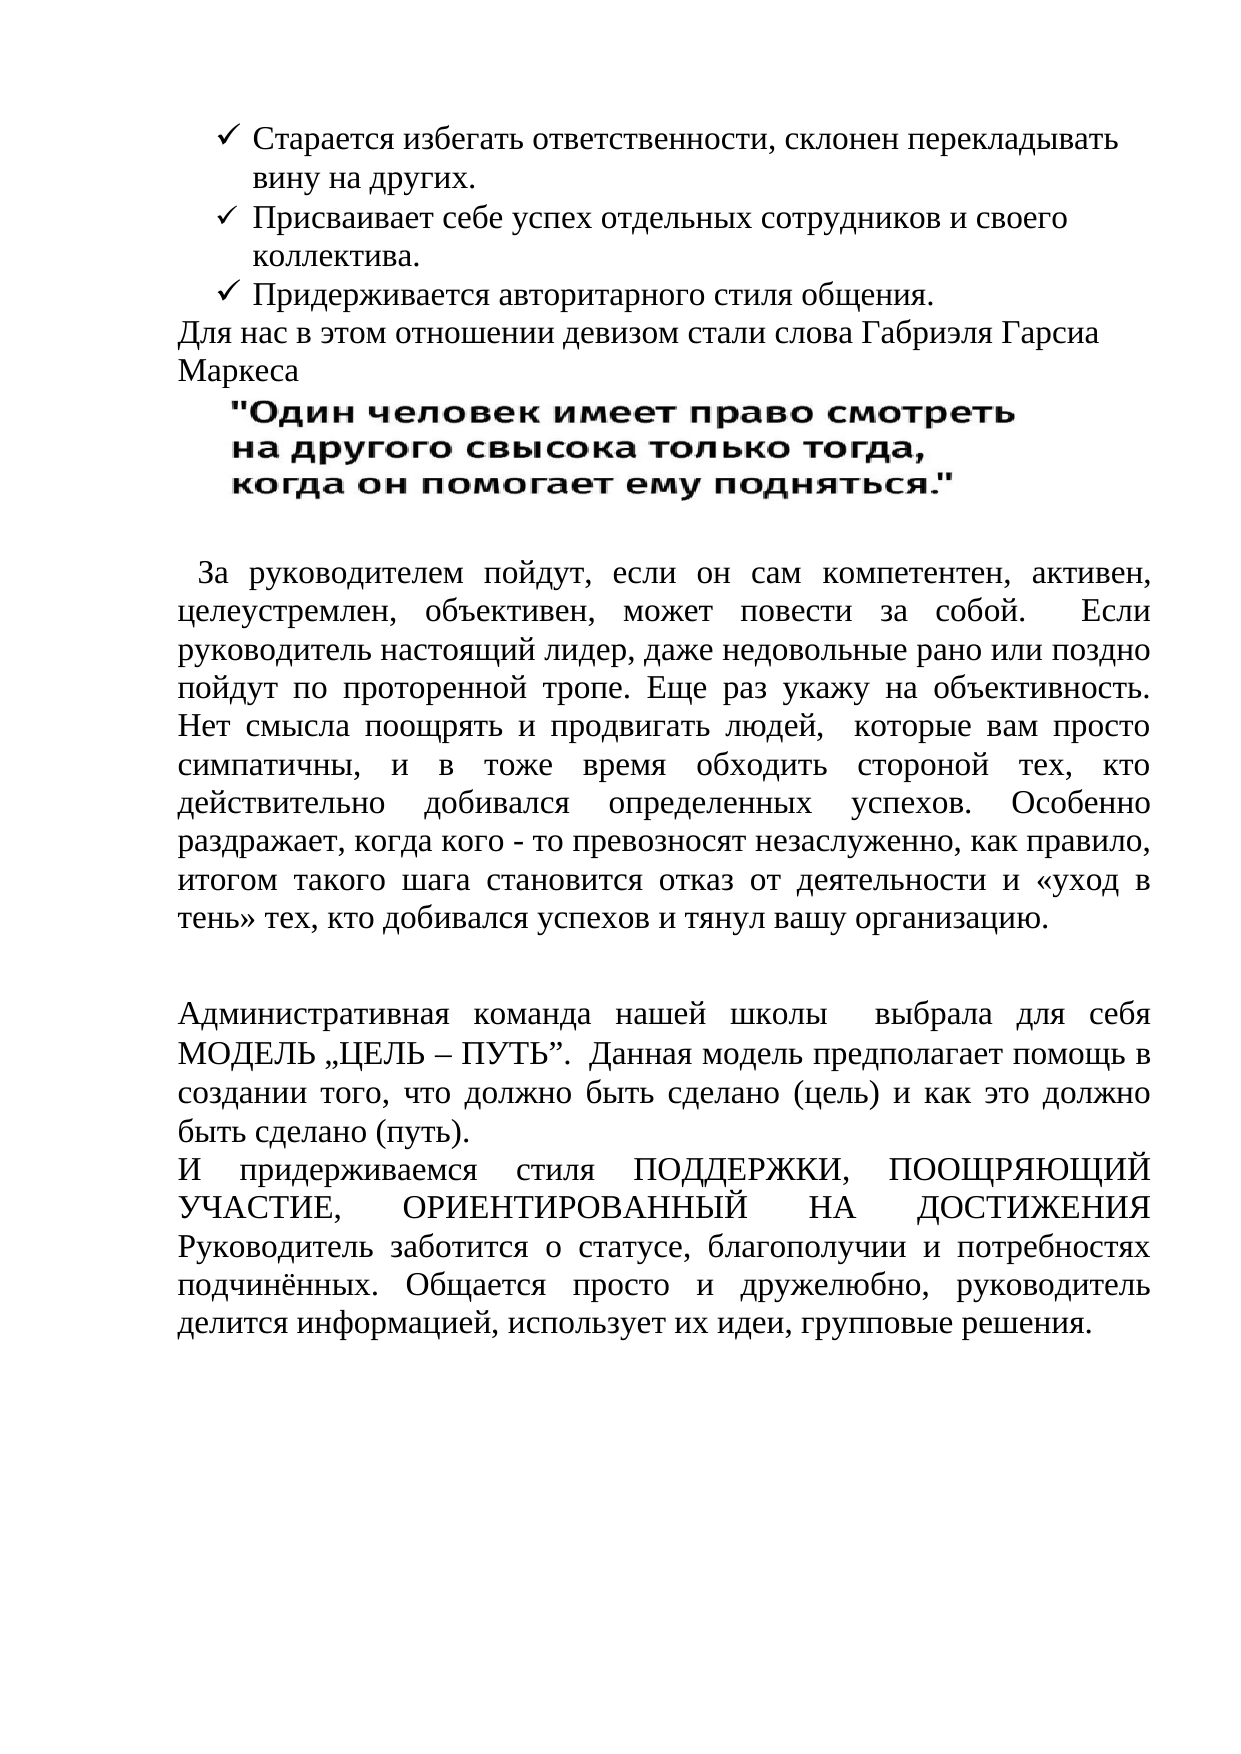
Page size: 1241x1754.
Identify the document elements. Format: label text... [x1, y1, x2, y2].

text За руководителем пойдут, если он сам компетентен, активен, целеустремлен, объективен, может повести за собой. Если руководитель настоящий лидер, даже недовольные рано или поздно пойдут по проторенной тропе. Еще раз укажу на объективность. Нет смысла поощрять и продвигать людей, которые вам просто симпатичны, и в тоже время обходить стороной тех, кто действительно добивался определенных успехов. Особенно раздражает, когда кого - то превозносят незаслуженно, как правило, итогом такого шага становится отказ от деятельности и «уход в тень» тех, кто добивался успехов и тянул вашу организацию. [177, 552, 1152, 936]
text И придерживаемся стиля ПОДДЕРЖКИ, ПООЩРЯЮЩИЙ УЧАСТИЕ, ОРИЕНТИРОВАННЫЙ НА ДОСТИЖЕНИЯ Руководитель заботится о статусе, благополучии и потребностях подчинённых. Общается просто и дружелюбно, руководитель делится информацией, использует их идеи, групповые решения. [177, 1149, 1152, 1341]
list Старается избегать ответственности, склонен перекладывать вину на других. [215, 118, 1152, 197]
picture [214, 388, 1035, 524]
text Для нас в этом отношении девизом стали слова Габриэля Гарсиа Маркеса [177, 312, 1152, 389]
list Присваивает себе успех отдельных сотрудников и своего коллектива. [215, 197, 1152, 274]
list Придерживается авторитарного стиля общения. [215, 274, 1152, 312]
text Административная команда нашей школы выбрала для себя МОДЕЛЬ „ЦЕЛЬ – ПУТЬ”. Данная модель предполагает помощь в создании того, что должно быть сделано (цель) и как это должно быть сделано (путь). [177, 994, 1152, 1149]
